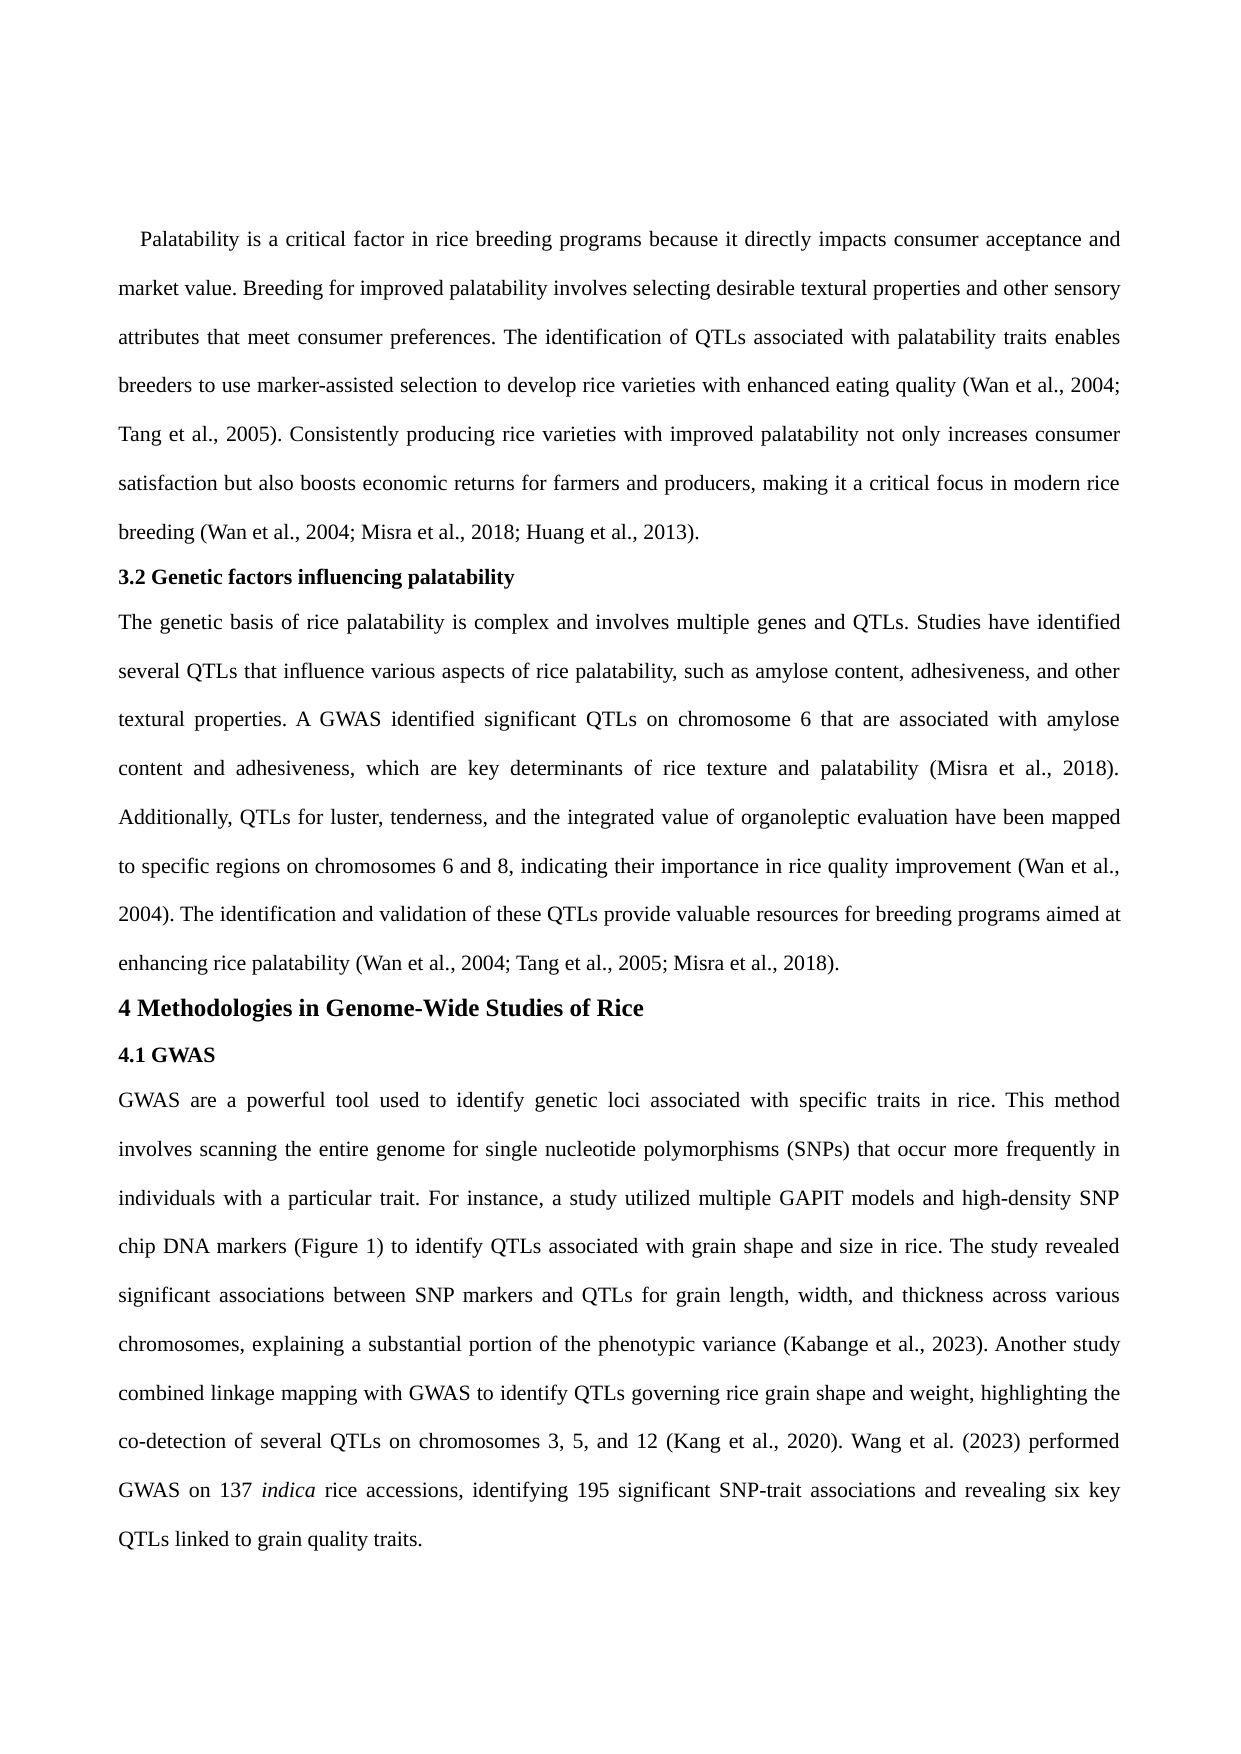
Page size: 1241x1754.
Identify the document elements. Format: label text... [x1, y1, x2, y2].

text GWAS are a powerful tool used to identify genetic loci associated with specific traits in rice. This method involves scanning the entire genome for single nucleotide polymorphisms (SNPs) that occur more frequently in individuals with a particular trait. For instance, a study utilized multiple GAPIT models and high-density SNP chip DNA markers (Figure 1) to identify QTLs associated with grain shape and size in rice. The study revealed significant associations between SNP markers and QTLs for grain length, width, and thickness across various chromosomes, explaining a substantial portion of the phenotypic variance (Kabange et al., 2023). Another study combined linkage mapping with GWAS to identify QTLs governing rice grain shape and weight, highlighting the co-detection of several QTLs on chromosomes 3, 5, and 12 (Kang et al., 2020). Wang et al. (2023) performed GWAS on 137 indica rice accessions, identifying 195 significant SNP-trait associations and revealing six key QTLs linked to grain quality traits. [118, 1083, 1122, 1555]
text 3.2 Genetic factors influencing palatability [118, 560, 1122, 593]
text Palatability is a critical factor in rice breeding programs because it directly impacts consumer acceptance and market value. Breeding for improved palatability involves selecting desirable textural properties and other sensory attributes that meet consumer preferences. The identification of QTLs associated with palatability traits enables breeders to use marker-assisted selection to develop rice varieties with enhanced eating quality (Wan et al., 2004; Tang et al., 2005). Consistently producing rice varieties with improved palatability not only increases consumer satisfaction but also boosts economic returns for farmers and producers, making it a critical focus in modern rice breeding (Wan et al., 2004; Misra et al., 2018; Huang et al., 2013). [118, 222, 1122, 547]
text The genetic basis of rice palatability is complex and involves multiple genes and QTLs. Studies have identified several QTLs that influence various aspects of rice palatability, such as amylose content, adhesiveness, and other textural properties. A GWAS identified significant QTLs on chromosome 6 that are associated with amylose content and adhesiveness, which are key determinants of rice texture and palatability (Misra et al., 2018). Additionally, QTLs for luster, tenderness, and the integrated value of organoleptic evaluation have been mapped to specific regions on chromosomes 6 and 8, indicating their importance in rice quality improvement (Wan et al., 2004). The identification and validation of these QTLs provide valuable resources for breeding programs aimed at enhancing rice palatability (Wan et al., 2004; Tang et al., 2005; Misra et al., 2018). [118, 605, 1122, 979]
text 4 Methodologies in Genome-Wide Studies of Rice [118, 992, 1122, 1024]
text 4.1 GWAS [118, 1038, 1122, 1071]
